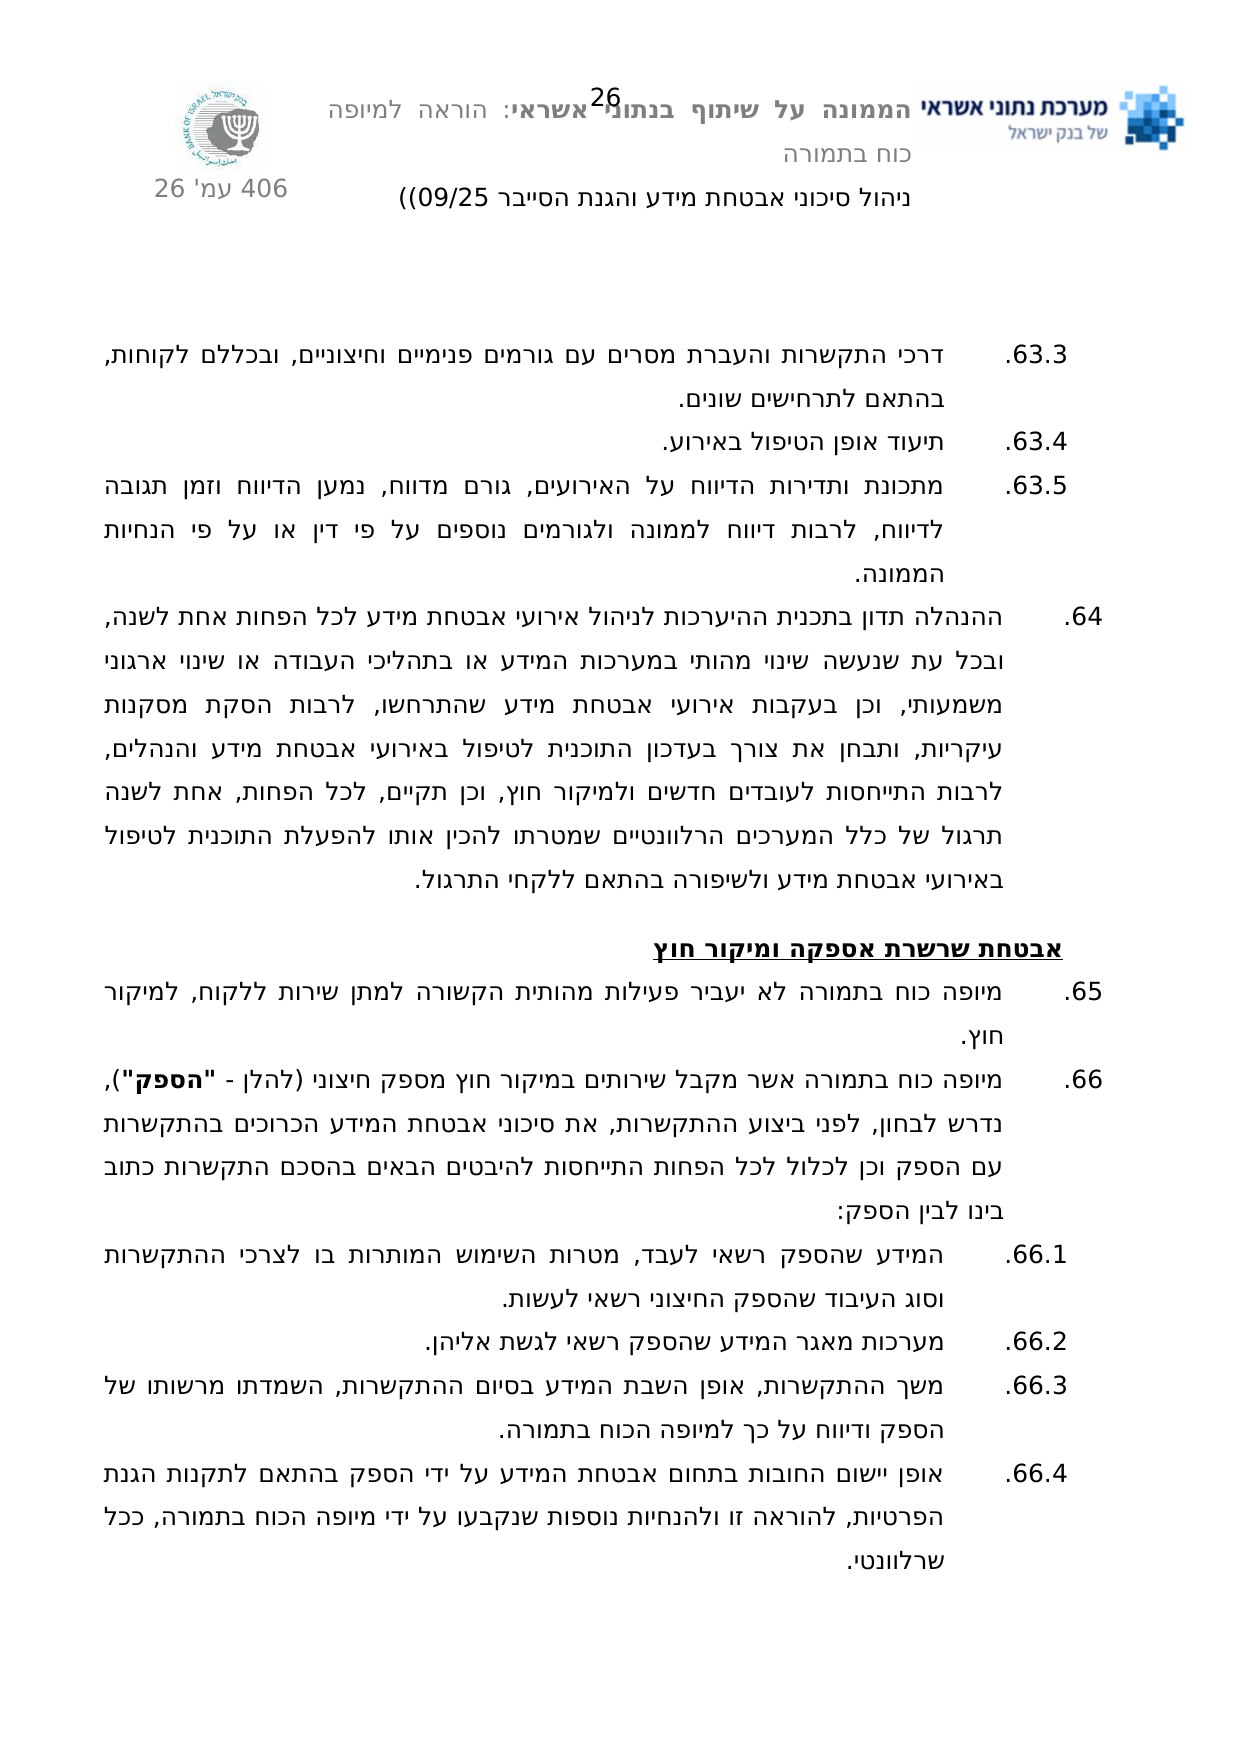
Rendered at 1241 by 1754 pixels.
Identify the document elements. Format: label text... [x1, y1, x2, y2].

list דרכי התקשרות והעברת מסרים עם גורמים פנימיים וחיצוניים, ובכללם לקוחות, בהתאם לתרחישים שונים. [103, 340, 1004, 413]
picture [175, 82, 267, 174]
list משך ההתקשרות, אופן השבת המידע בסיום ההתקשרות, השמדתו מרשותו של הספק ודיווח על כך למיופה הכוח בתמורה. [103, 1371, 1004, 1444]
list מיופה כוח בתמורה אשר מקבל שירותים במיקור חוץ מספק חיצוני (להלן - "הספק"), נדרש לבחון, לפני ביצוע ההתקשרות, את סיכוני אבטחת המידע הכרוכים בהתקשרות עם הספק וכן לכלול לכל הפחות התייחסות להיבטים הבאים בהסכם התקשרות כתוב בינו לבין הספק: [103, 1065, 1063, 1225]
list מתכונת ותדירות הדיווח על האירועים, גורם מדווח, נמען הדיווח וזמן תגובה לדיווח, לרבות דיווח לממונה ולגורמים נוספים על פי דין או על פי הנחיות הממונה. [103, 471, 1004, 588]
text אבטחת שרשרת אספקה ומיקור חוץ [103, 934, 1063, 963]
list מיופה כוח בתמורה לא יעביר פעילות מהותית הקשורה למתן שירות ללקוח, למיקור חוץ. [103, 977, 1063, 1050]
list אופן יישום החובות בתחום אבטחת המידע על ידי הספק בהתאם לתקנות הגנת הפרטיות, להוראה זו ולהנחיות נוספות שנקבעו על ידי מיופה הכוח בתמורה, ככל שרלוונטי. [103, 1459, 1004, 1575]
list תיעוד אופן הטיפול באירוע. [103, 427, 1004, 457]
list המידע שהספק רשאי לעבד, מטרות השימוש המותרות בו לצרכי ההתקשרות וסוג העיבוד שהספק החיצוני רשאי לעשות. [103, 1240, 1004, 1313]
picture [912, 83, 1187, 162]
list ההנהלה תדון בתכנית ההיערכות לניהול אירועי אבטחת מידע לכל הפחות אחת לשנה, ובכל עת שנעשה שינוי מהותי במערכות המידע או בתהליכי העבודה או שינוי ארגוני משמעותי, וכן בעקבות אירועי אבטחת מידע שהתרחשו, לרבות הסקת מסקנות עיקריות, ותבחן את צורך בעדכון התוכנית לטיפול באירועי אבטחת מידע והנהלים, לרבות התייחסות לעובדים חדשים ולמיקור חוץ, וכן תקיים, לכל הפחות, אחת לשנה תרגול של כלל המערכים הרלוונטיים שמטרתו להכין אותו להפעלת התוכנית לטיפול באירועי אבטחת מידע ולשיפורה בהתאם ללקחי התרגול. [103, 602, 1063, 894]
list מערכות מאגר המידע שהספק רשאי לגשת אליהן. [103, 1327, 1004, 1357]
